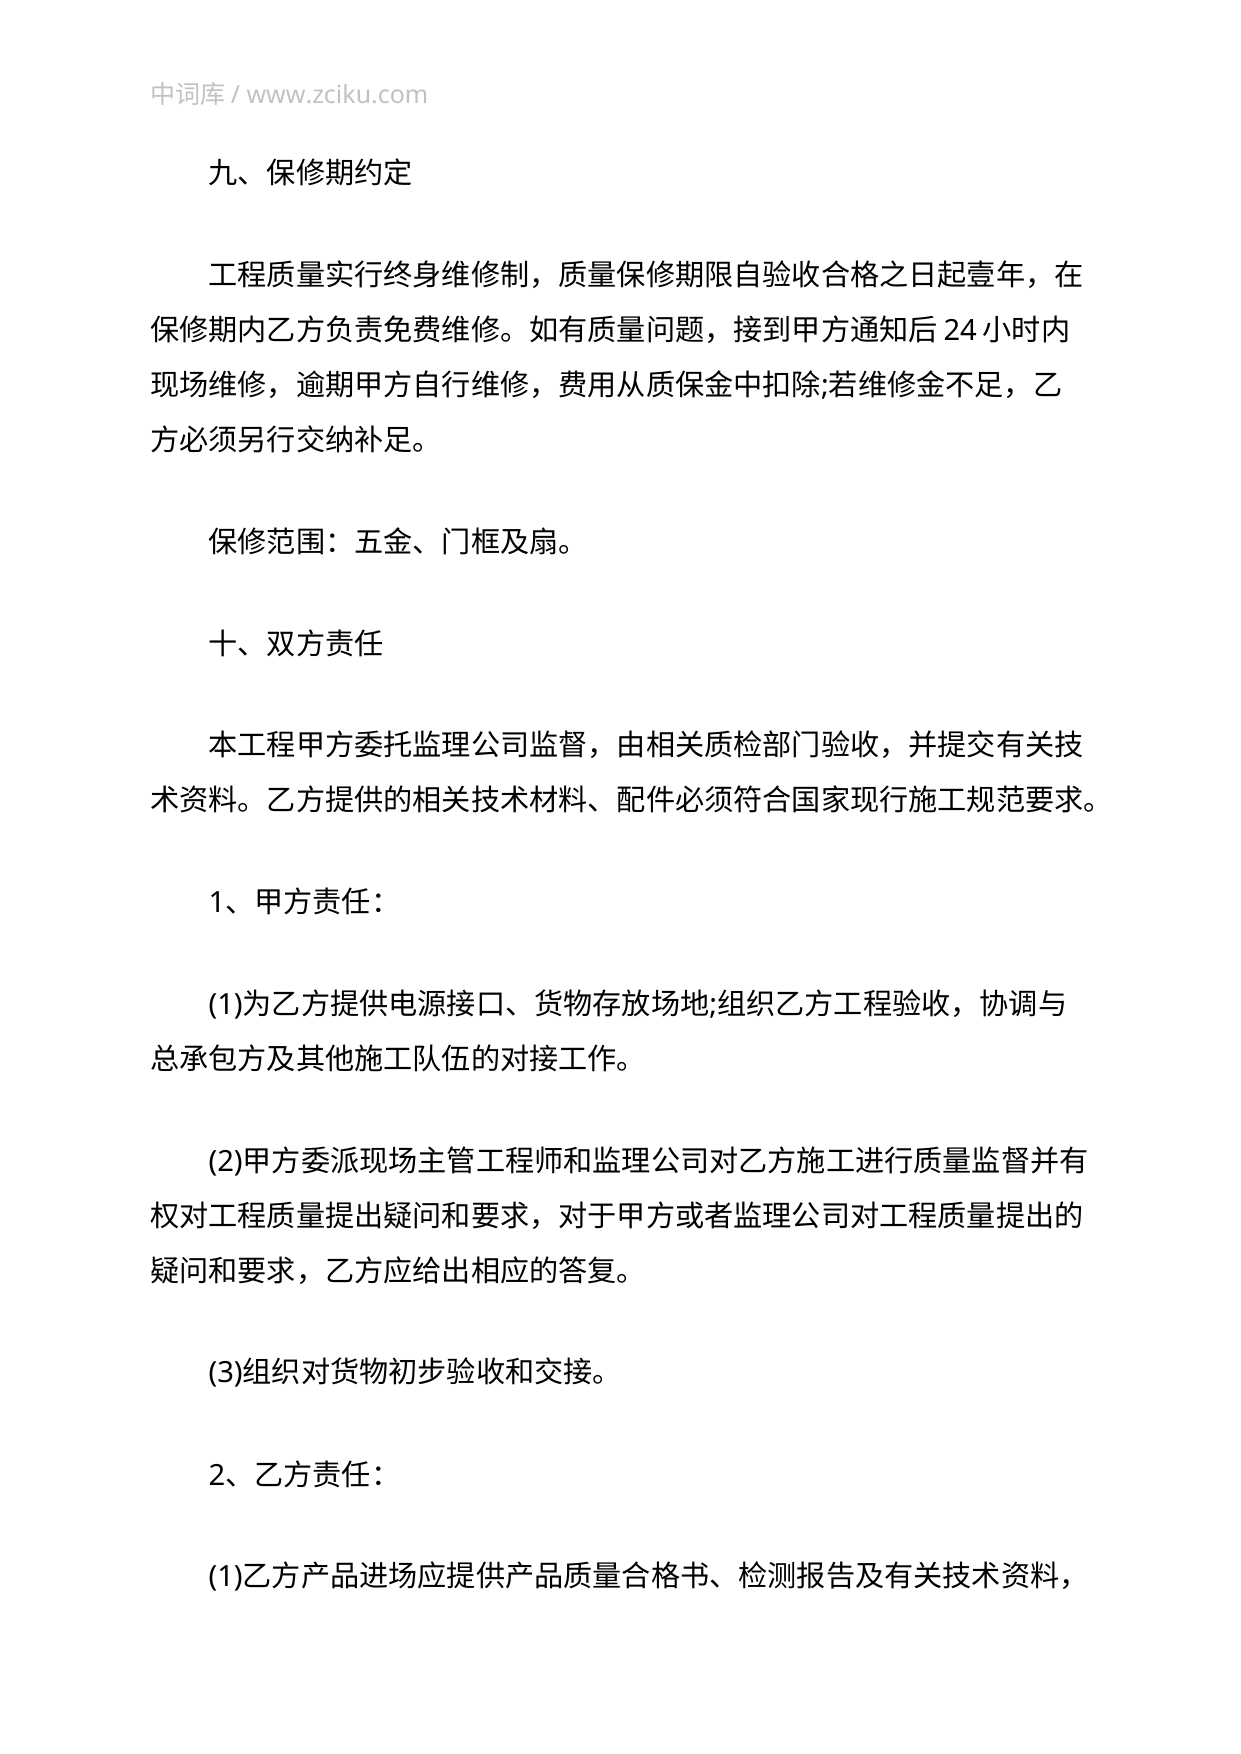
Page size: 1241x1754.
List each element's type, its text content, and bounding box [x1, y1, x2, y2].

text 1、甲方责任： [150, 879, 1090, 921]
text 工程质量实行终身维修制，质量保修期限自验收合格之日起壹年，在保修期内乙方负责免费维修。如有质量问题，接到甲方通知后24小时内现场维修，逾期甲方自行维修，费用从质保金中扣除;若维修金不足，乙方必须另行交纳补足。 [150, 252, 1090, 459]
text (2)甲方委派现场主管工程师和监理公司对乙方施工进行质量监督并有权对工程质量提出疑问和要求，对于甲方或者监理公司对工程质量提出的疑问和要求，乙方应给出相应的答复。 [150, 1137, 1090, 1289]
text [150, 1553, 1090, 1595]
text (1)为乙方提供电源接口、货物存放场地;组织乙方工程验收，协调与总承包方及其他施工队伍的对接工作。 [150, 981, 1090, 1078]
text 2、乙方责任： [150, 1451, 1090, 1493]
text 九、保修期约定 [150, 150, 1090, 192]
text (3)组织对货物初步验收和交接。 [150, 1349, 1090, 1391]
text 保修范围：五金、门框及扇。 [150, 518, 1090, 561]
text 十、双方责任 [150, 620, 1090, 662]
text 本工程甲方委托监理公司监督，由相关质检部门验收，并提交有关技术资料。乙方提供的相关技术材料、配件必须符合国家现行施工规范要求。 [150, 722, 1090, 819]
